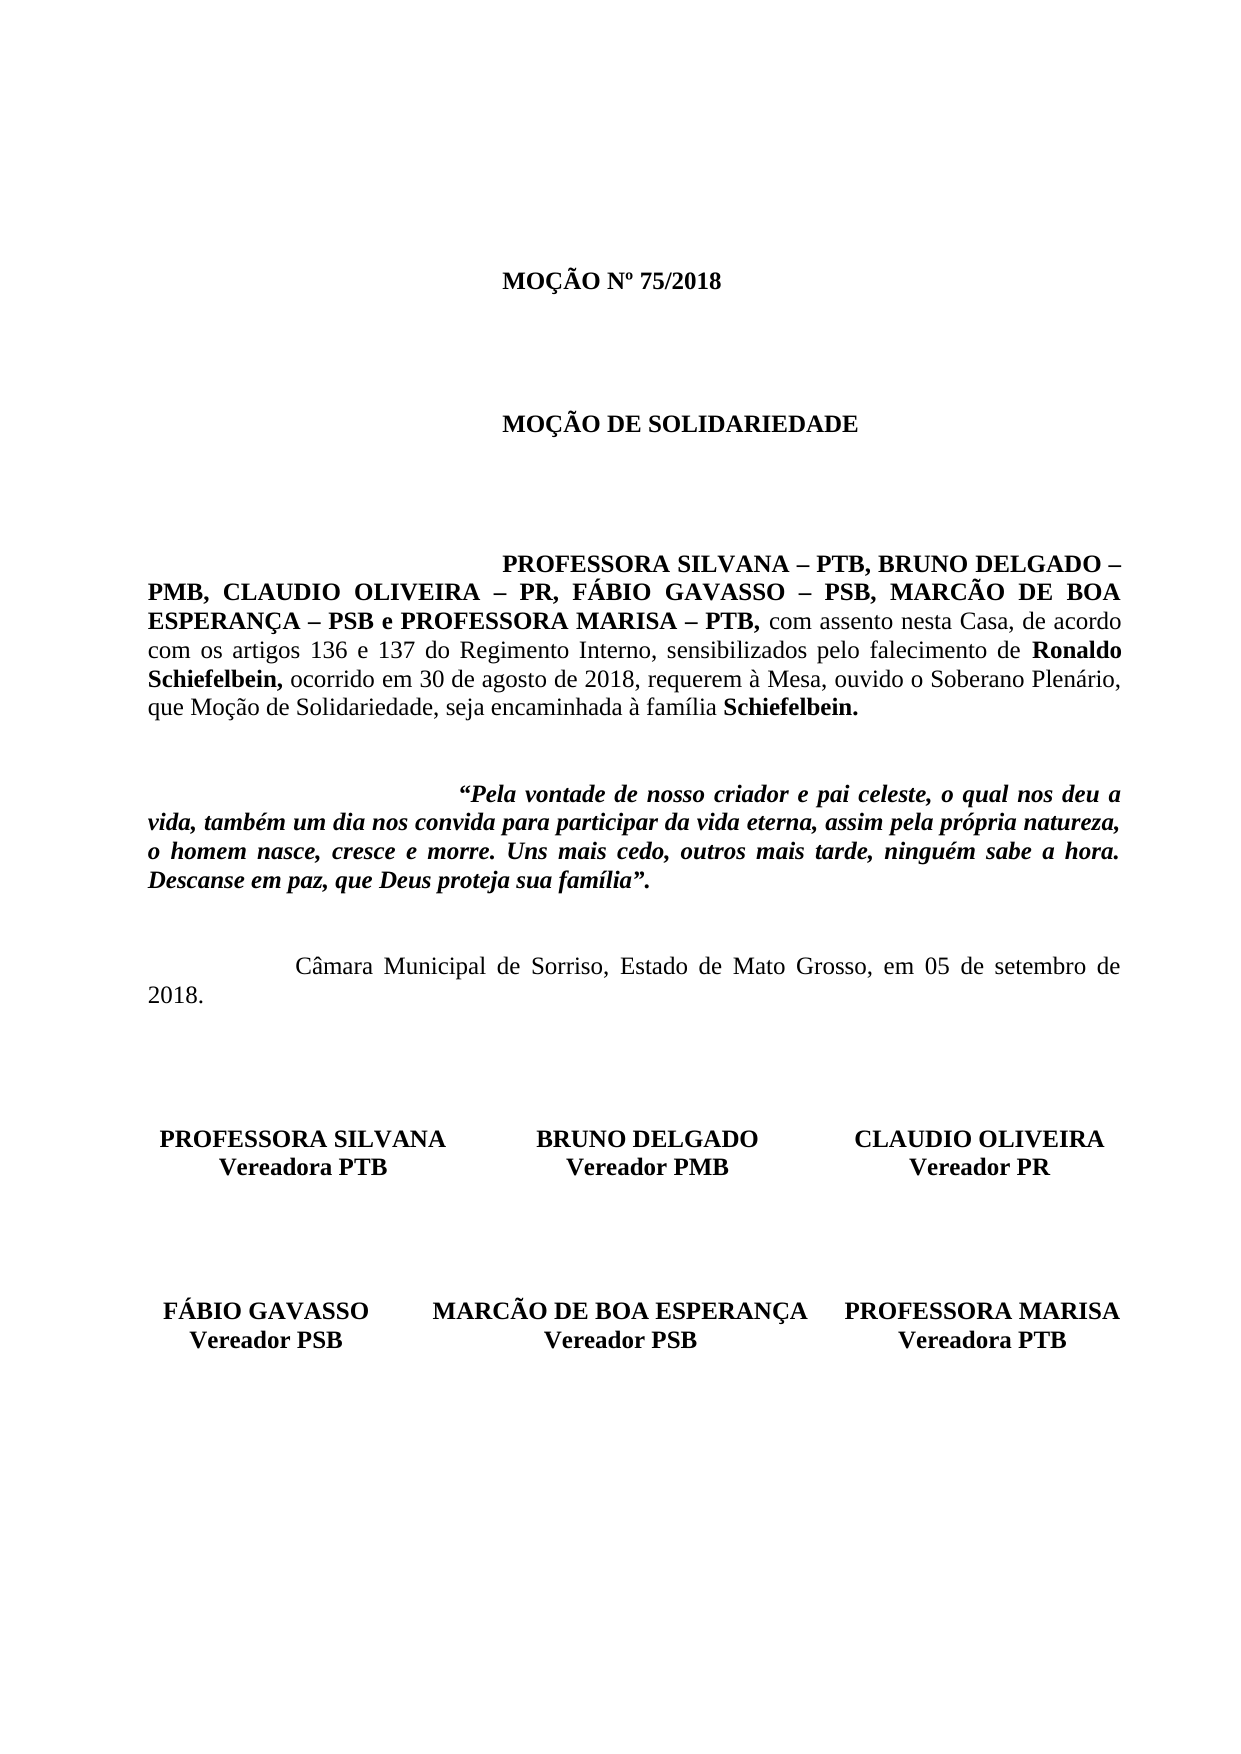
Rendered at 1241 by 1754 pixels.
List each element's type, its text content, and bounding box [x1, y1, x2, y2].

title MOÇÃO Nº 75/2018 [148, 266, 1122, 294]
text “Pela vontade de nosso criador e pai celeste, o qual nos deu a vida, também um dia nos convida para participar da vida eterna, assim pela própria natureza, o homem nasce, cresce e morre. Uns mais cedo, outros mais tarde, ninguém sabe a hora. Descanse em paz, que Deus proteja sua família”. [148, 779, 1122, 894]
table_header BRUNO DELGADO Vereador PMB [464, 1124, 830, 1181]
table_header FÁBIO GAVASSO Vereador PSB [118, 1296, 413, 1354]
text Câmara Municipal de Sorriso, Estado de Mato Grosso, em 05 de setembro de 2018. [148, 951, 1122, 1009]
table_header PROFESSORA MARISA Vereadora PTB [827, 1296, 1137, 1354]
table_header CLAUDIO OLIVEIRA Vereador PR [830, 1124, 1128, 1181]
table_header MARCÃO DE BOA ESPERANÇA Vereador PSB [414, 1296, 827, 1354]
table_header PROFESSORA SILVANA Vereadora PTB [141, 1124, 464, 1181]
title MOÇÃO DE SOLIDARIEDADE [148, 409, 1122, 438]
text PROFESSORA SILVANA – PTB, BRUNO DELGADO – PMB, CLAUDIO OLIVEIRA – PR, FÁBIO GAVASSO – PSB, MARCÃO DE BOA ESPERANÇA – PSB e PROFESSORA MARISA – PTB, com assento nesta Casa, de acordo com os artigos 136 e 137 do Regimento Interno, sensibilizados pelo falecimento de Ronaldo Schiefelbein, ocorrido em 30 de agosto de 2018, requerem à Mesa, ouvido o Soberano Plenário, que Moção de Solidariedade, seja encaminhada à família Schiefelbein. [148, 549, 1122, 721]
